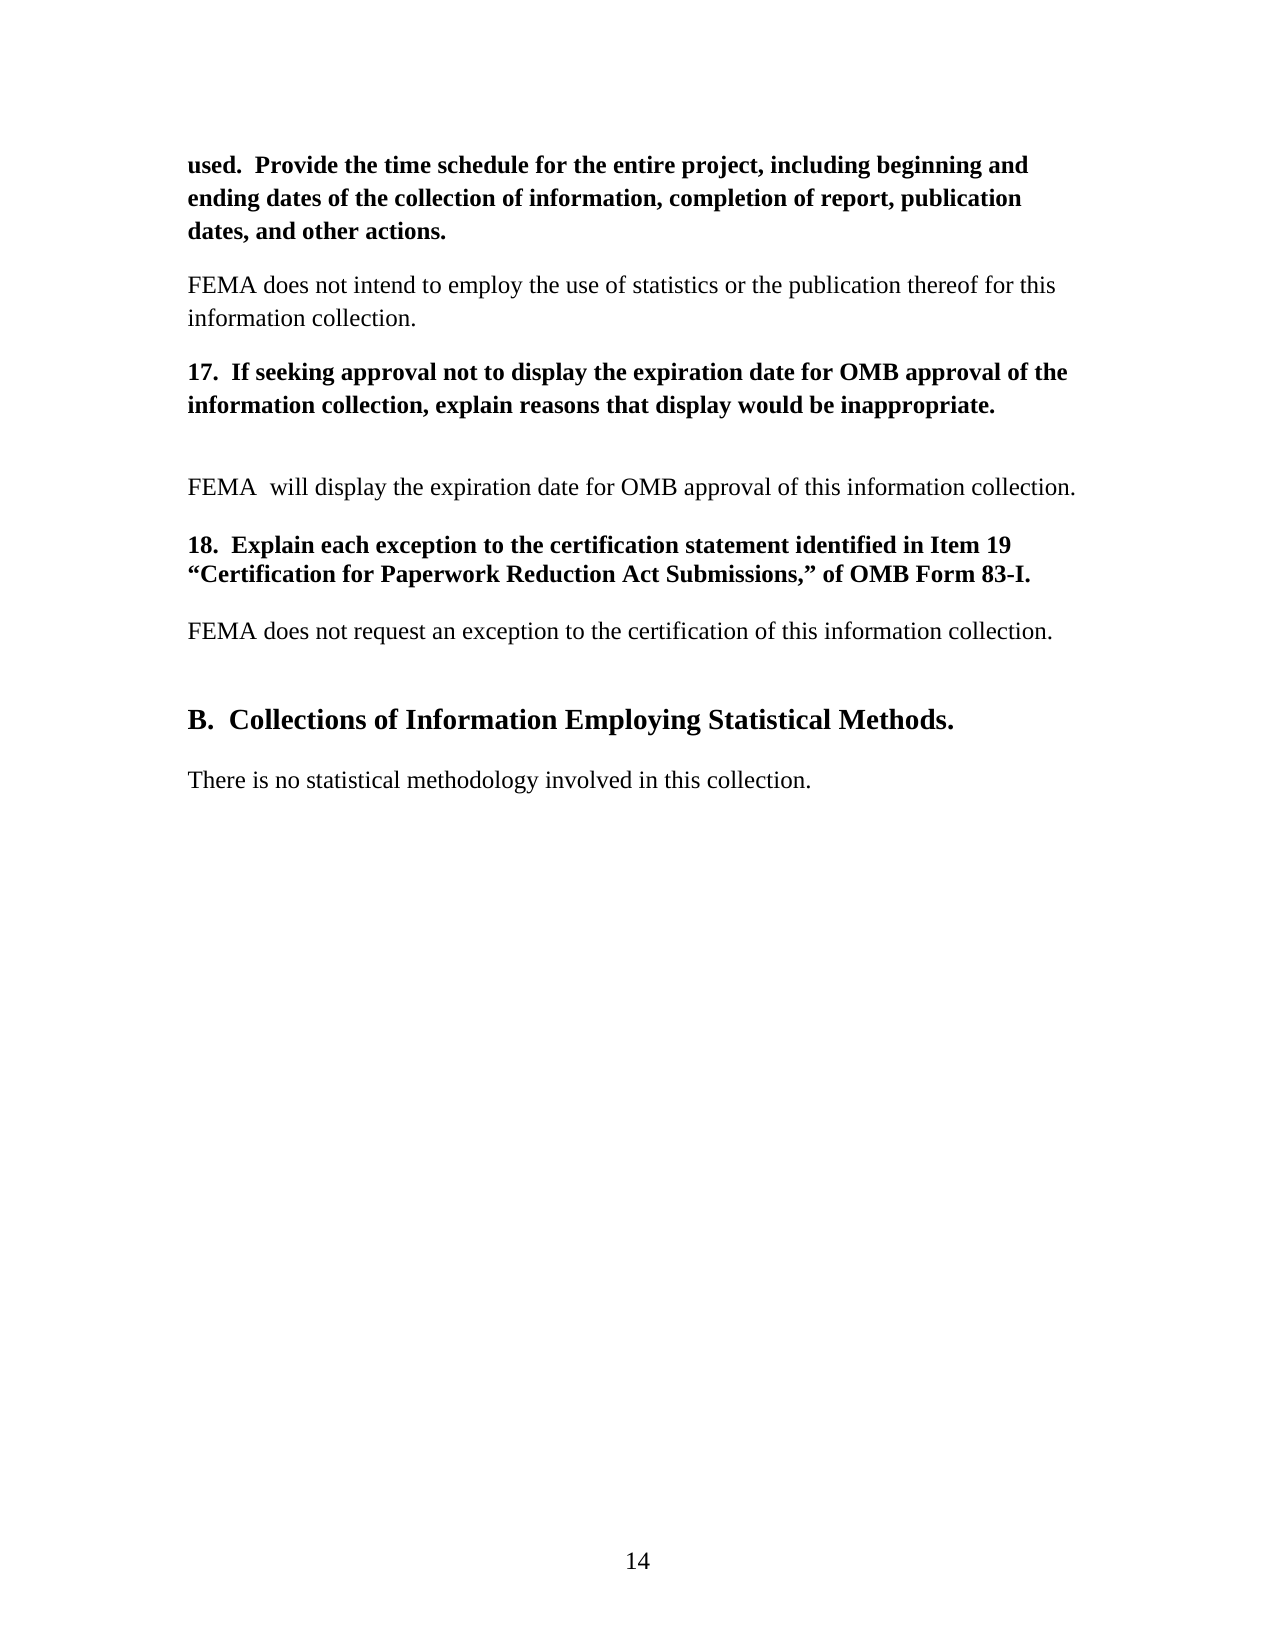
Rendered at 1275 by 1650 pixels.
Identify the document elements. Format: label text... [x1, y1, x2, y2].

text B. Collections of Information Employing Statistical Methods. [187, 702, 1087, 736]
text FEMA does not intend to employ the use of statistics or the publication thereof for this information collection. [187, 270, 1087, 332]
text There is no statistical methodology involved in this collection. [187, 765, 1087, 793]
text FEMA does not request an exception to the certification of this information collection. [187, 616, 1087, 645]
text 17. If seeking approval not to display the expiration date for OMB approval of the information collection, explain reasons that display would be inappropriate. [187, 357, 1087, 418]
text FEMA will display the expiration date for OMB approval of this information collection. [187, 472, 1087, 501]
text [187, 150, 1087, 245]
text 18. Explain each exception to the certification statement identified in Item 19 “Certification for Paperwork Reduction Act Submissions,” of OMB Form 83-I. [187, 530, 1087, 587]
